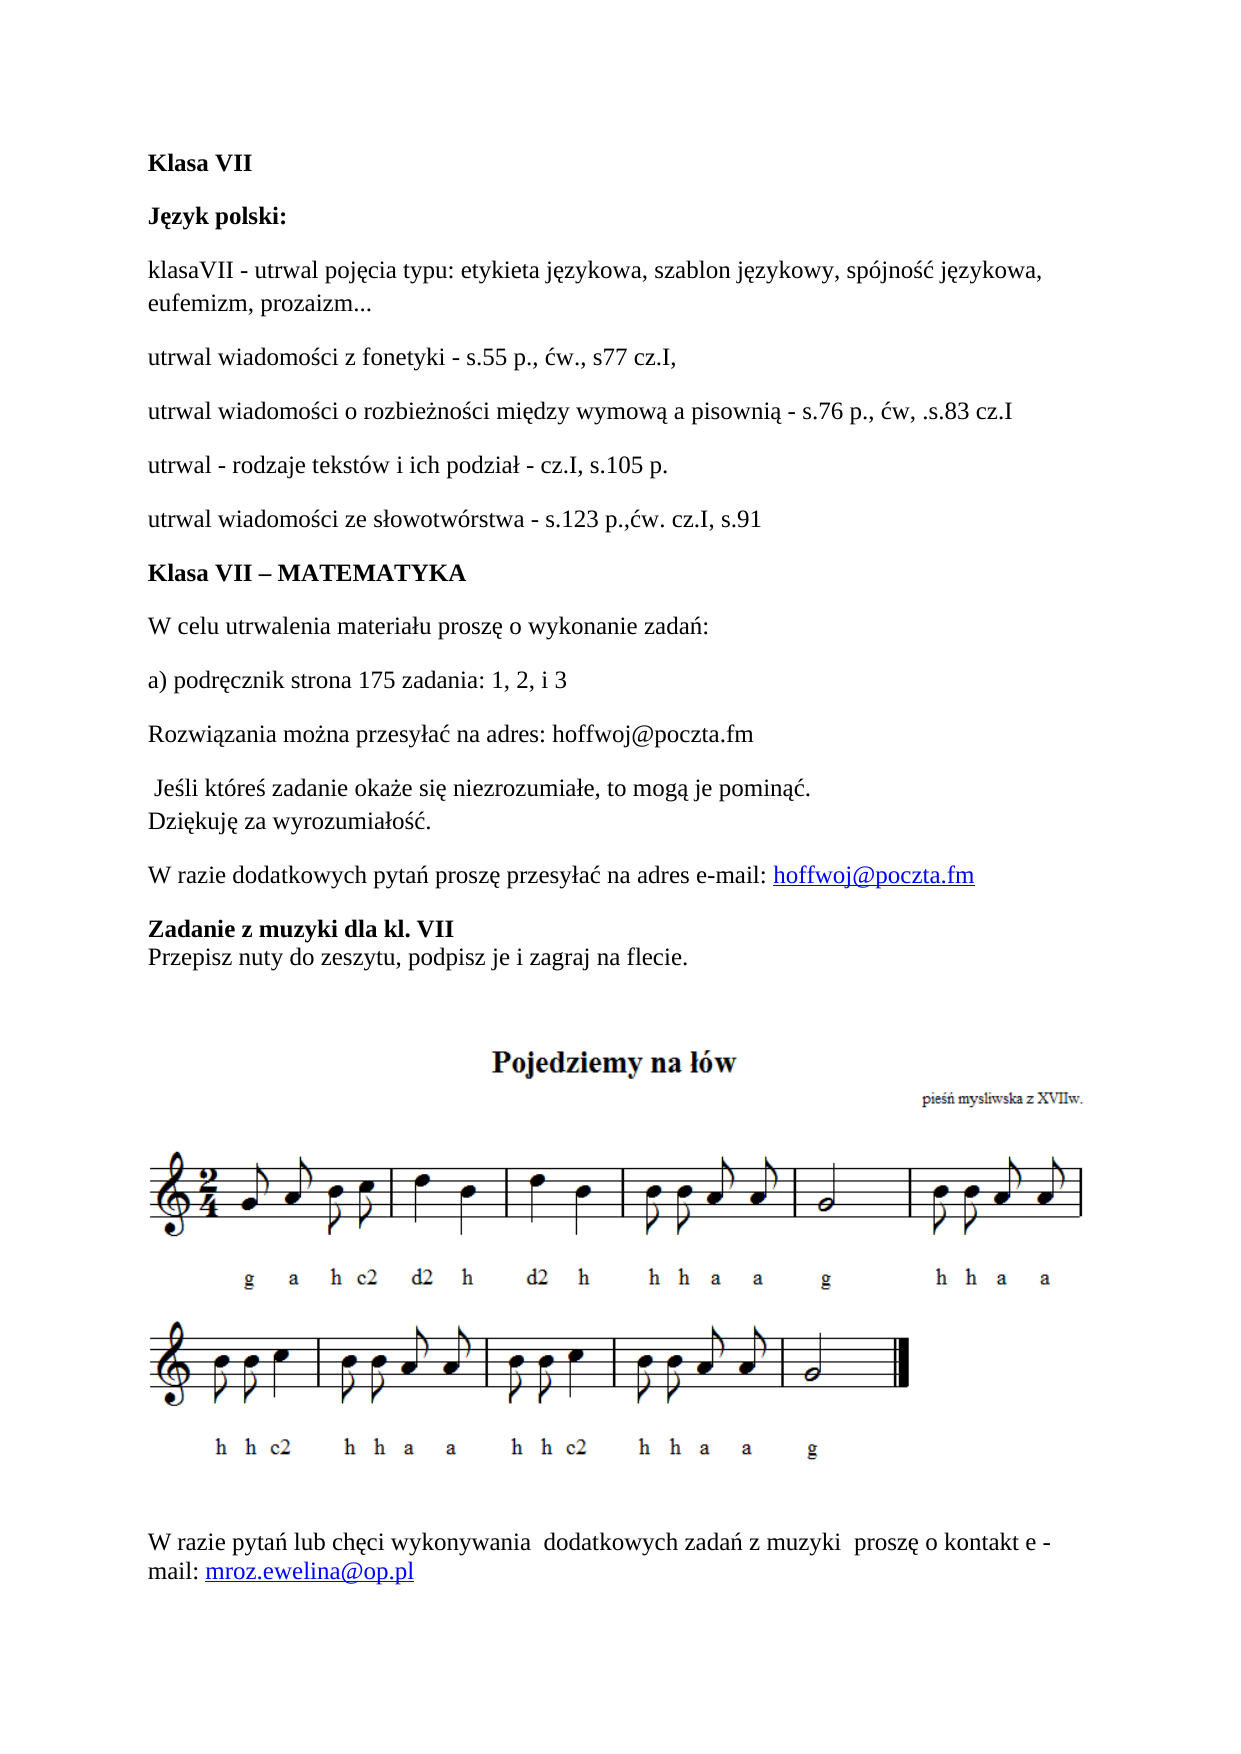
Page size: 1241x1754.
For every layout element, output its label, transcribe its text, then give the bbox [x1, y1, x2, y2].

picture [118, 1028, 1123, 1499]
text W razie pytań lub chęci wykonywania dodatkowych zadań z muzyki proszę o kontakt e -mail: mroz.ewelina@op.pl [148, 1527, 1093, 1585]
text a) podręcznik strona 175 zadania: 1, 2, i 3 [148, 665, 1093, 694]
text Rozwiązania można przesyłać na adres: hoffwoj@poczta.fm [148, 719, 1093, 748]
text W razie dodatkowych pytań proszę przesyłać na adres e-mail: hoffwoj@poczta.fm [148, 860, 1093, 889]
text utrwal wiadomości ze słowotwórstwa - s.123 p.,ćw. cz.I, s.91 [148, 504, 1093, 532]
text utrwal wiadomości z fonetyki - s.55 p., ćw., s77 cz.I, [148, 342, 1093, 371]
text Klasa VII [148, 148, 1093, 176]
text Zadanie z muzyki dla kl. VII [148, 914, 1093, 942]
text Język polski: [148, 201, 1093, 230]
text utrwal wiadomości o rozbieżności między wymową a pisownią - s.76 p., ćw, .s.83 cz.I [148, 396, 1093, 425]
text W celu utrwalenia materiału proszę o wykonanie zadań: [148, 611, 1093, 640]
text klasaVII - utrwal pojęcia typu: etykieta językowa, szablon językowy, spójność językowa, eufemizm, prozaizm... [148, 255, 1093, 317]
text Klasa VII – MATEMATYKA [148, 558, 1093, 586]
text Jeśli któreś zadanie okaże się niezrozumiałe, to mogą je pominąć. Dziękuję za wyrozumiałość. [148, 773, 1093, 835]
text utrwal - rodzaje tekstów i ich podział - cz.I, s.105 p. [148, 450, 1093, 479]
text Przepisz nuty do zeszytu, podpisz je i zagraj na flecie. [148, 942, 1093, 971]
